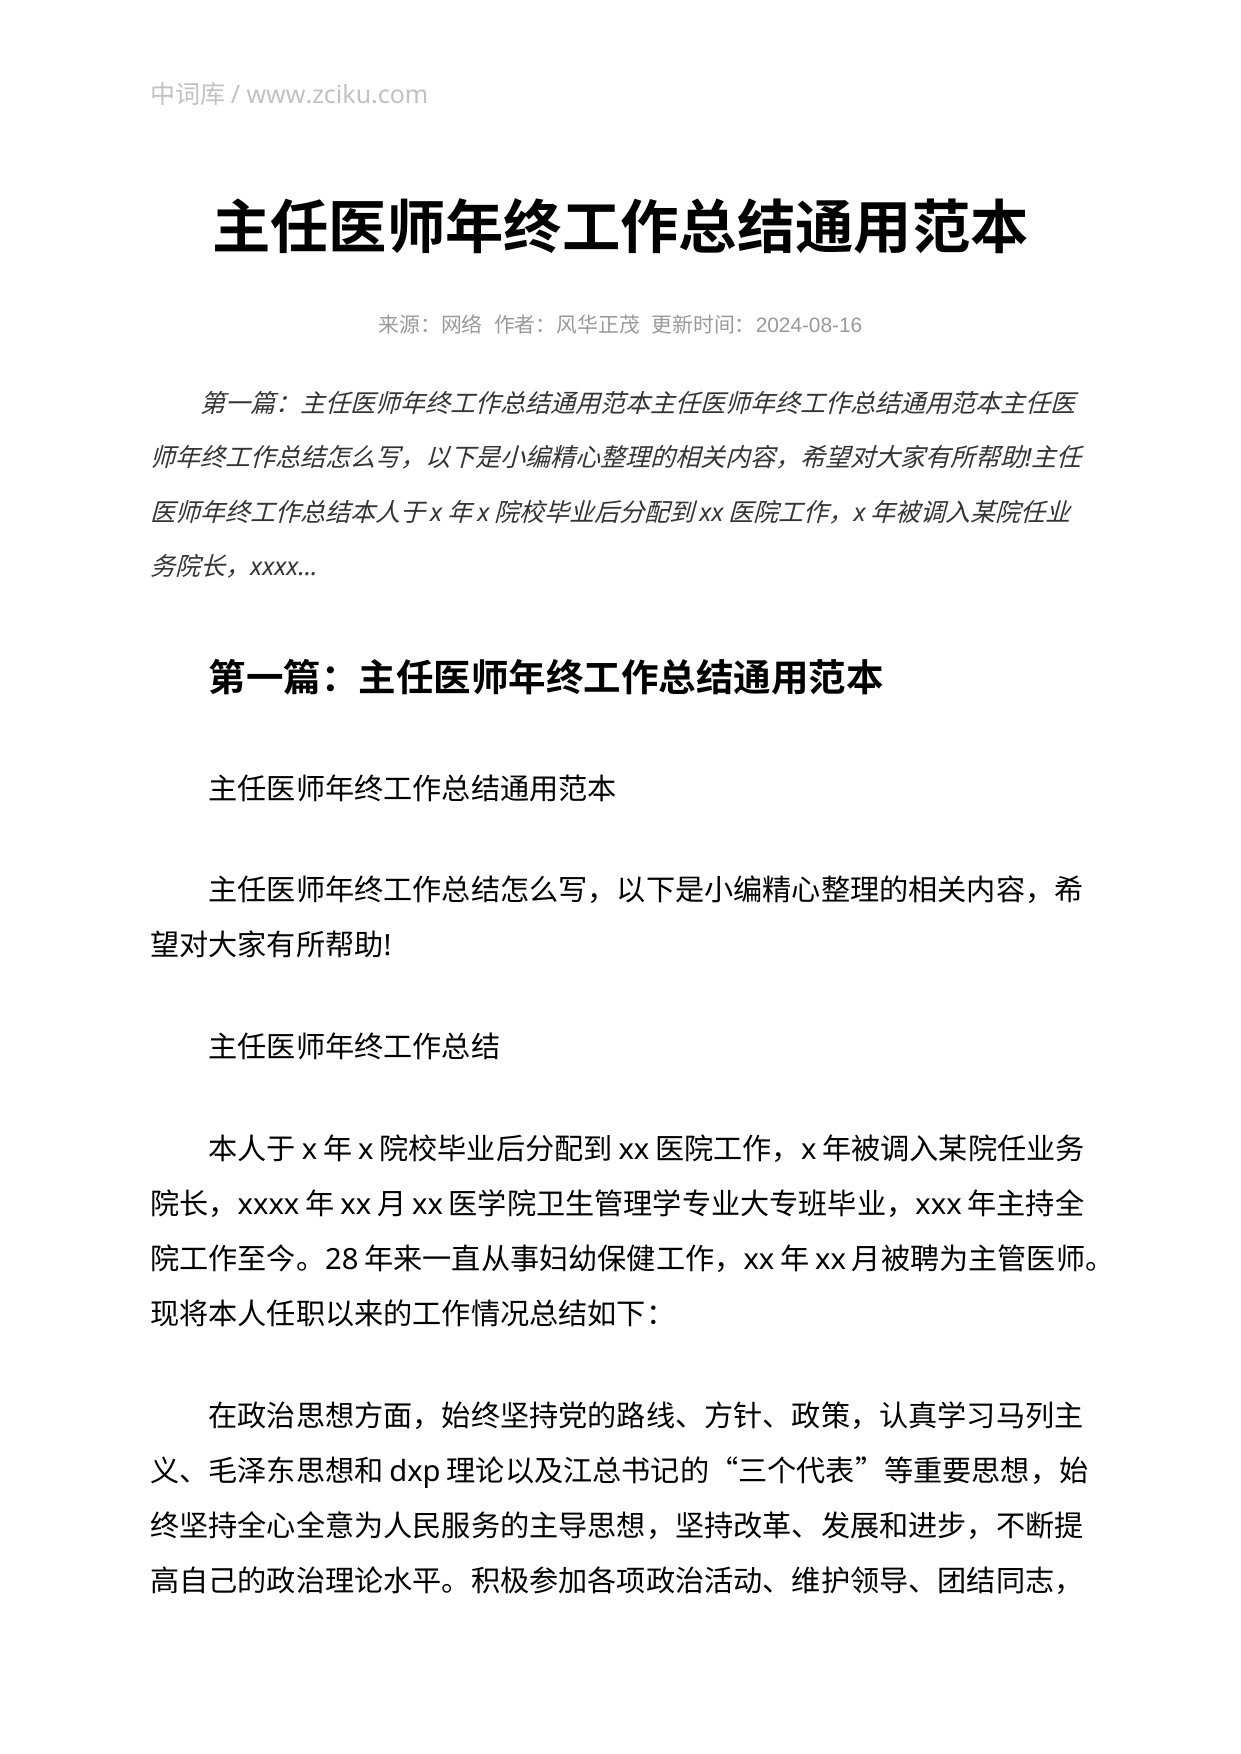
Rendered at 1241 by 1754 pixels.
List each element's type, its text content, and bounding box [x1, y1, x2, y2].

subtitle 主任医师年终工作总结通用范本 [150, 181, 1090, 266]
text 主任医师年终工作总结通用范本 [150, 765, 1090, 807]
text 主任医师年终工作总结怎么写，以下是小编精心整理的相关内容，希望对大家有所帮助! [150, 867, 1090, 964]
text 第一篇：主任医师年终工作总结通用范本主任医师年终工作总结通用范本主任医师年终工作总结怎么写，以下是小编精心整理的相关内容，希望对大家有所帮助!主任医师年终工作总结本人于x年x院校毕业后分配到xx医院工作，x年被调入某院任业务院长，xxxx... [150, 383, 1090, 583]
text 来源：网络 作者：风华正茂 更新时间：2024-08-16 [150, 313, 1090, 337]
text 本人于x年x院校毕业后分配到xx医院工作，x年被调入某院任业务院长，xxxx年xx月xx医学院卫生管理学专业大专班毕业，xxx年主持全院工作至今。28年来一直从事妇幼保健工作，xx年xx月被聘为主管医师。现将本人任职以来的工作情况总结如下： [150, 1126, 1090, 1333]
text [150, 1392, 1090, 1599]
text 主任医师年终工作总结 [150, 1024, 1090, 1066]
text 第一篇：主任医师年终工作总结通用范本 [150, 648, 1090, 702]
